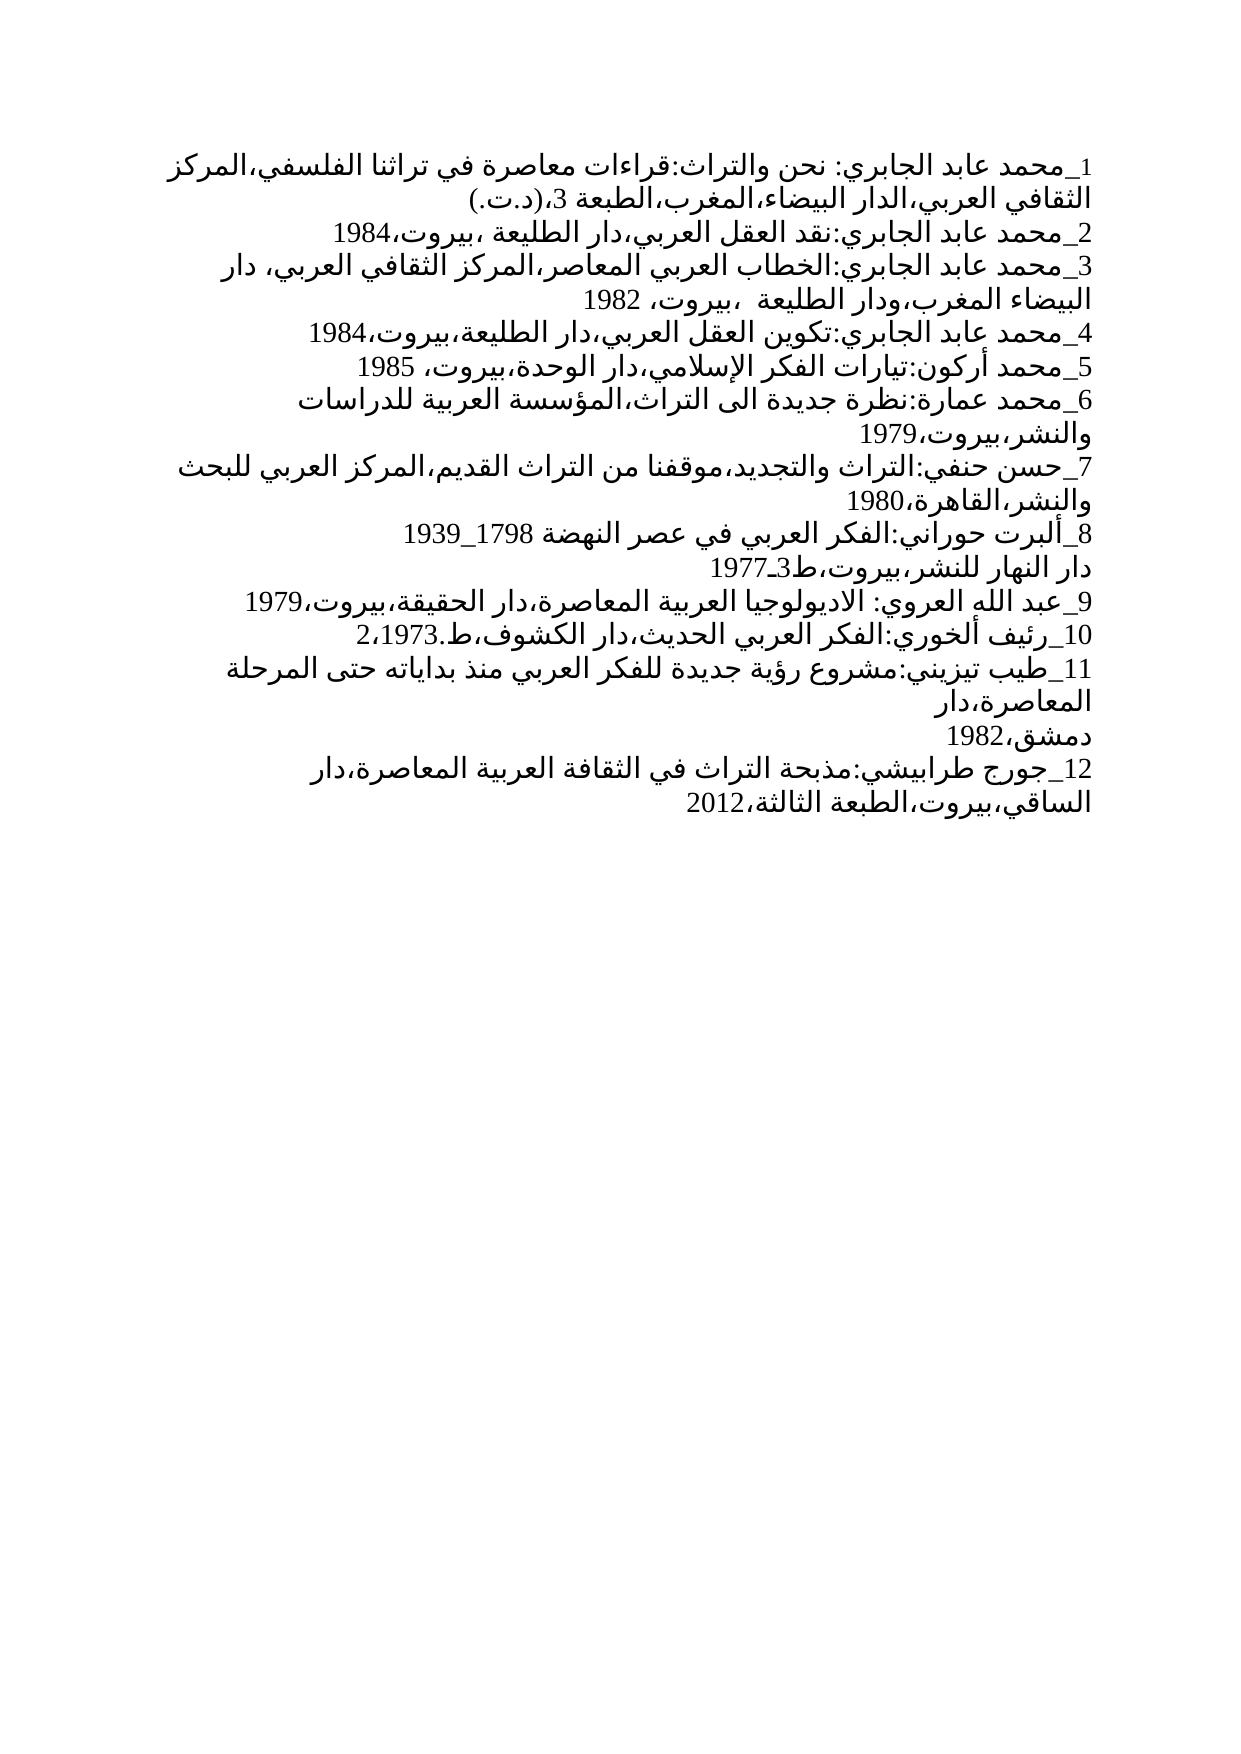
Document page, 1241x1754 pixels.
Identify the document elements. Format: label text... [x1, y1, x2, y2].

text 12_جورج طرابيشي:مذبحة التراث في الثقافة العربية المعاصرة،دار الساقي،بيروت،الطبعة الثالثة،2012 [148, 751, 1093, 818]
text دار النهار للنشر،بيروت،ط3ـ1977 [148, 550, 1093, 584]
text 8_ألبرت حوراني:الفكر العربي في عصر النهضة 1798_1939 [148, 517, 1093, 550]
text 9_عبد الله العروي: الاديولوجيا العربية المعاصرة،دار الحقيقة،بيروت،1979 [148, 584, 1093, 617]
text 6_محمد عمارة:نظرة جديدة الى التراث،المؤسسة العربية للدراسات والنشر،بيروت،1979 [148, 382, 1093, 449]
text 3_محمد عابد الجابري:الخطاب العربي المعاصر،المركز الثقافي العربي، دار البيضاء المغرب،ودار الطليعة ،بيروت، 1982 [148, 248, 1093, 315]
text 4_محمد عابد الجابري:تكوين العقل العربي،دار الطليعة،بيروت،1984 [148, 315, 1093, 349]
text 1_محمد عابد الجابري: نحن والتراث:قراءات معاصرة في تراثنا الفلسفي،المركز الثقافي العربي،الدار البيضاء،المغرب،الطبعة 3،(د.ت.) [148, 148, 1093, 215]
text 7_حسن حنفي:التراث والتجديد،موقفنا من التراث القديم،المركز العربي للبحث والنشر،القاهرة،1980 [148, 449, 1093, 517]
text 2_محمد عابد الجابري:نقد العقل العربي،دار الطليعة ،بيروت،1984 [148, 215, 1093, 248]
text 5_محمد أركون:تيارات الفكر الإسلامي،دار الوحدة،بيروت، 1985 [148, 349, 1093, 382]
text 11_طيب تيزيني:مشروع رؤية جديدة للفكر العربي منذ بداياته حتى المرحلة المعاصرة،دار [148, 651, 1093, 718]
text 10_رئيف ألخوري:الفكر العربي الحديث،دار الكشوف،ط.2،1973 [148, 617, 1093, 651]
text دمشق،1982 [148, 718, 1093, 751]
